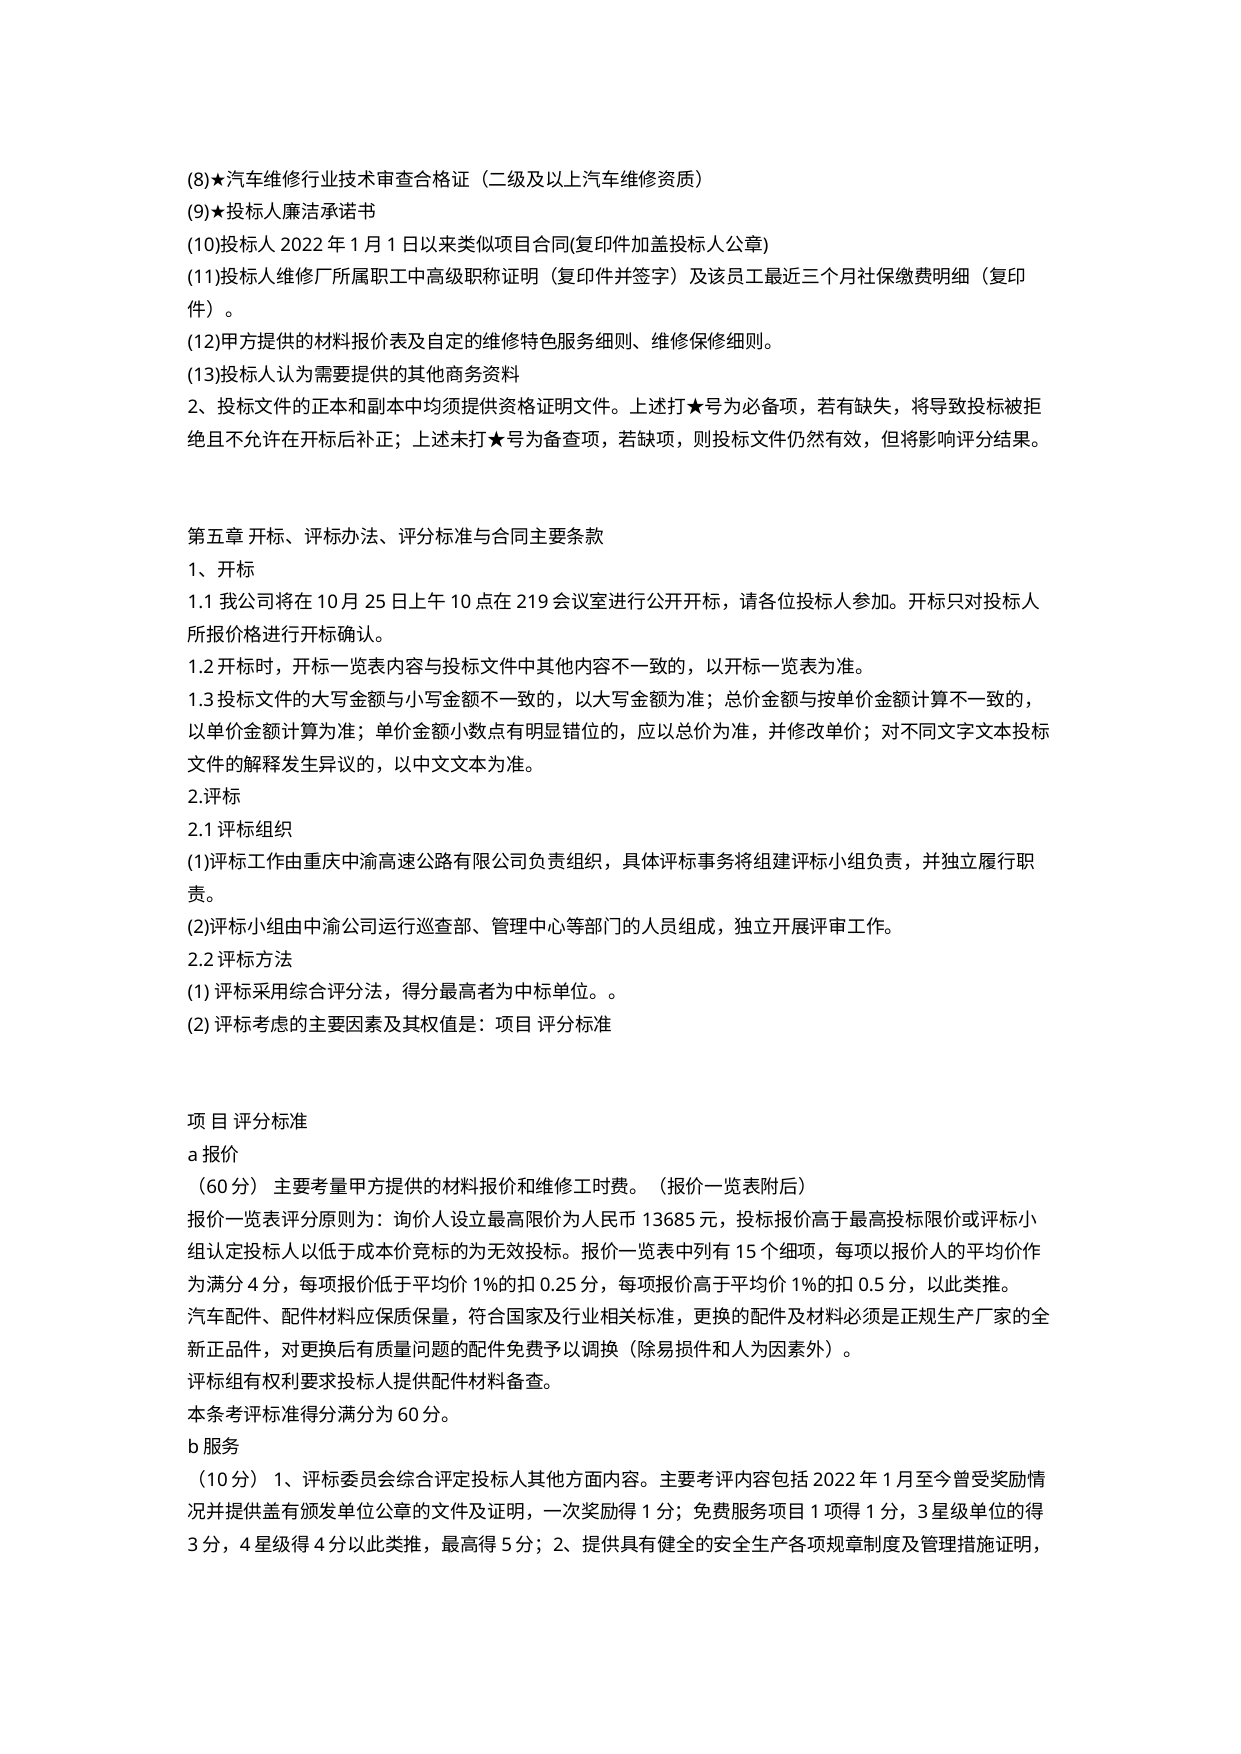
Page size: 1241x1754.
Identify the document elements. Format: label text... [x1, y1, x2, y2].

text 2、投标文件的正本和副本中均须提供资格证明文件。上述打★号为必备项，若有缺失，将导致投标被拒绝且不允许在开标后补正；上述未打★号为备查项，若缺项，则投标文件仍然有效，但将影响评分结果。 [187, 389, 1053, 454]
text b服务 [187, 1429, 1053, 1462]
text 第五章 开标、评标办法、评分标准与合同主要条款 1、开标 1.1 我公司将在10月 25日上午10点在219会议室进行公开开标，请各位投标人参加。开标只对投标人所报价格进行开标确认。 1.2开标时，开标一览表内容与投标文件中其他内容不一致的，以开标一览表为准。 1.3投标文件的大写金额与小写金额不一致的，以大写金额为准；总价金额与按单价金额计算不一致的，以单价金额计算为准；单价金额小数点有明显错位的，应以总价为准，并修改单价；对不同文字文本投标文件的解释发生异议的，以中文文本为准。 2.评标 2.1评标组织 (1)评标工作由重庆中渝高速公路有限公司负责组织，具体评标事务将组建评标小组负责，并独立履行职责。 (2)评标小组由中渝公司运行巡查部、管理中心等部门的人员组成，独立开展评审工作。 2.2评标方法 (1) 评标采用综合评分法，得分最高者为中标单位。。 (2) 评标考虑的主要因素及其权值是：项目 评分标准 [187, 519, 1053, 1104]
text 汽车配件、配件材料应保质保量，符合国家及行业相关标准，更换的配件及材料必须是正规生产厂家的全新正品件，对更换后有质量问题的配件免费予以调换（除易损件和人为因素外）。 [187, 1299, 1053, 1364]
text 评标组有权利要求投标人提供配件材料备查。 [187, 1364, 1053, 1397]
text 报价一览表评分原则为：询价人设立最高限价为人民币 13685元，投标报价高于最高投标限价或评标小组认定投标人以低于成本价竞标的为无效投标。报价一览表中列有15个细项，每项以报价人的平均价作为满分4分，每项报价低于平均价1%的扣0.25分，每项报价高于平均价1%的扣0.5分，以此类推。 [187, 1202, 1053, 1299]
text (12)甲方提供的材料报价表及自定的维修特色服务细则、维修保修细则。 [187, 324, 1053, 357]
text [187, 1462, 1053, 1559]
text (11)投标人维修厂所属职工中高级职称证明（复印件并签字）及该员工最近三个月社保缴费明细（复印件）。 [187, 259, 1053, 324]
text (13)投标人认为需要提供的其他商务资料 [187, 357, 1053, 389]
text 本条考评标准得分满分为60分。 [187, 1397, 1053, 1429]
text 项 目 评分标准 a报价 （60分） 主要考量甲方提供的材料报价和维修工时费。（报价一览表附后） [187, 1104, 1053, 1202]
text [187, 162, 1053, 259]
